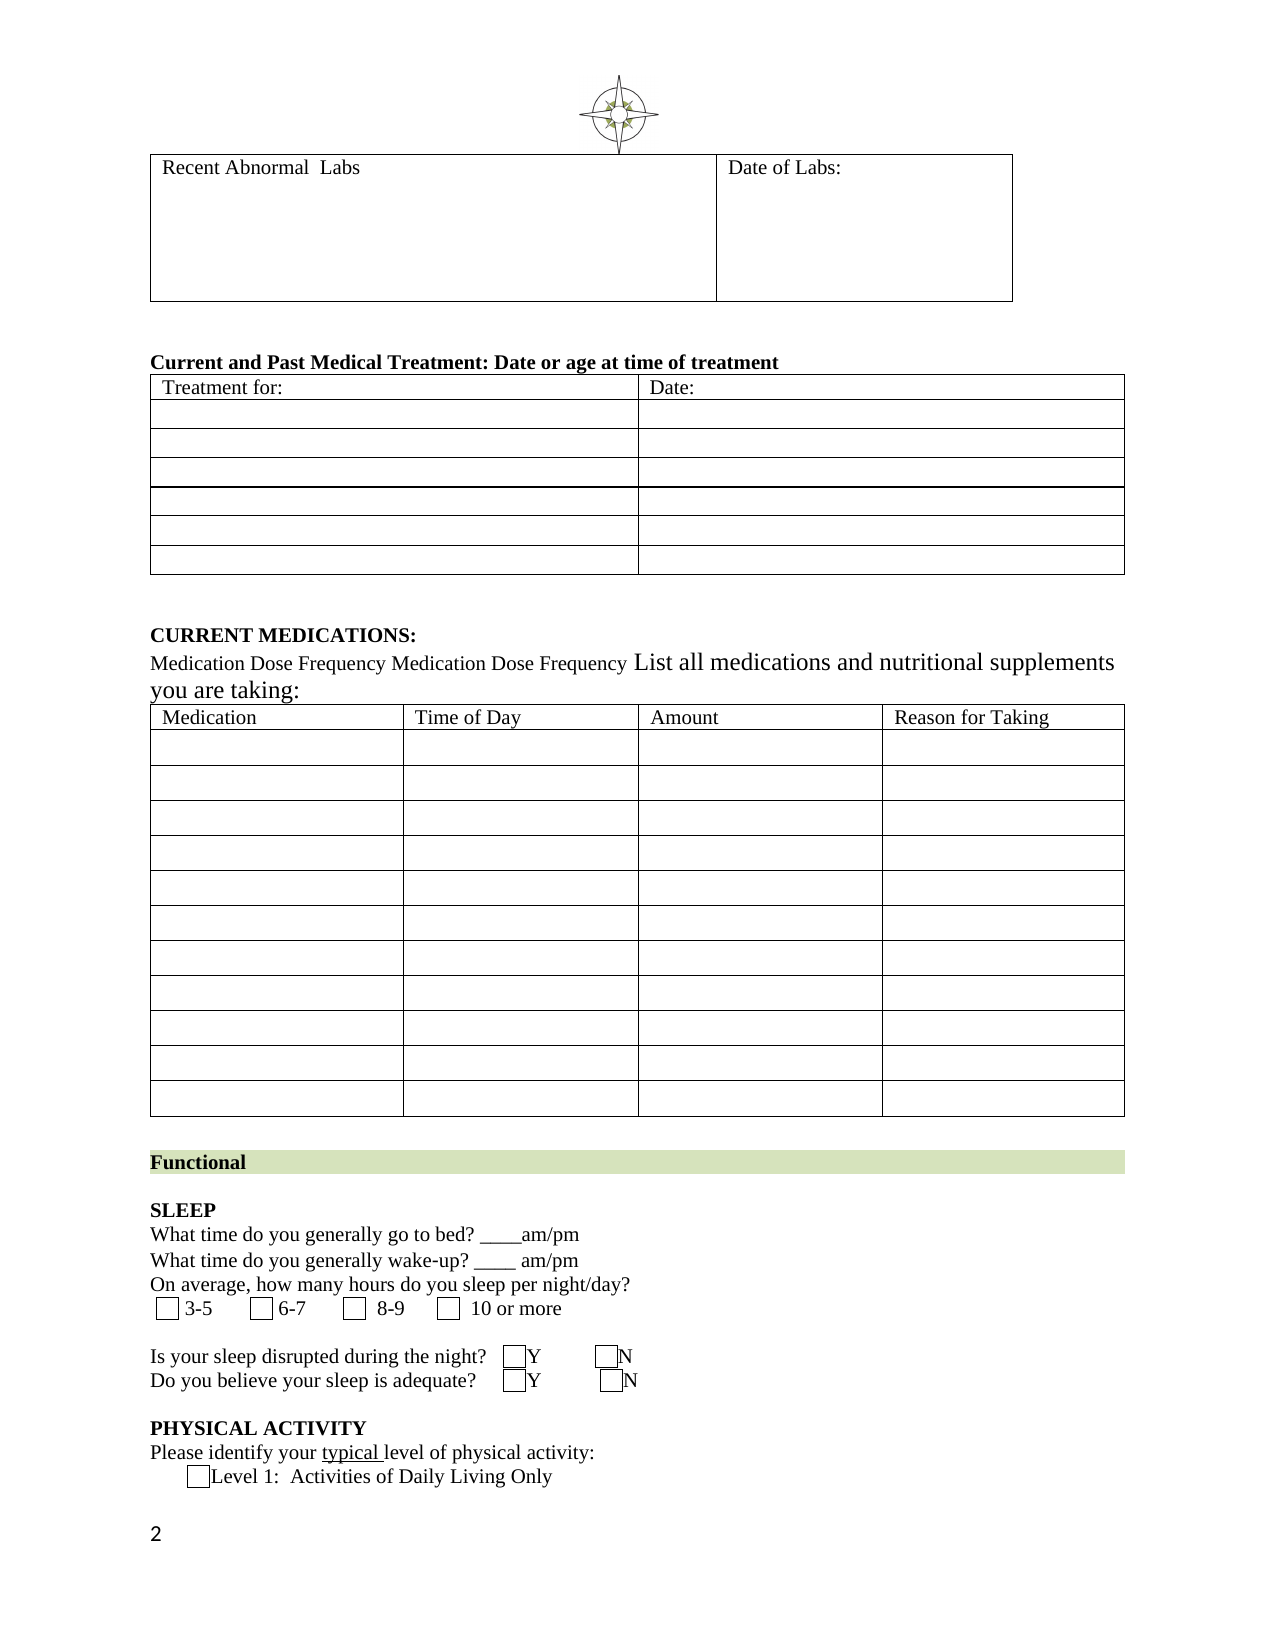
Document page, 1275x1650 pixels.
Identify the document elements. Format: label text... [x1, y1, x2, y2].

table_cell [404, 1046, 638, 1080]
text PHYSICAL ACTIVITY [150, 1416, 1125, 1440]
table_cell [639, 801, 882, 835]
table_cell [639, 906, 882, 940]
table_cell [883, 836, 1124, 870]
table_cell [883, 1081, 1124, 1116]
text CURRENT MEDICATIONS: [150, 623, 1125, 647]
table_cell [404, 730, 638, 764]
table_cell [639, 488, 1124, 515]
table_cell [404, 871, 638, 905]
text Level 1: Activities of Daily Living Only [150, 1464, 1125, 1488]
table_header Medication [151, 705, 403, 729]
table_cell [883, 871, 1124, 905]
table_header Treatment for: [151, 375, 638, 399]
table_cell [151, 1046, 403, 1080]
text What time do you generally go to bed? ____am/pm [150, 1222, 1125, 1246]
table_header Recent Abnormal Labs [151, 155, 716, 301]
table_cell [639, 730, 882, 764]
table_cell [404, 1081, 638, 1116]
table_cell [404, 1011, 638, 1045]
table_cell [639, 941, 882, 975]
table_cell [639, 836, 882, 870]
text Please identify your typical level of physical activity: [150, 1440, 1125, 1464]
table_header Time of Day [404, 705, 638, 729]
table_cell [151, 941, 403, 975]
text Functional [150, 1150, 1125, 1174]
table_cell [639, 516, 1124, 544]
table_cell [404, 801, 638, 835]
table_header Date: [639, 375, 1124, 399]
table_cell [151, 906, 403, 940]
text Do you believe your sleep is adequate? Y N [150, 1368, 1125, 1392]
text What time do you generally wake‐up? ____ am/pm [150, 1246, 1125, 1272]
table_cell [639, 1081, 882, 1116]
text On average, how many hours do you sleep per night/day? 3-5 6-7 8-9 10 or more Is your sleep disrupted during the night? Y N [150, 1272, 1125, 1368]
table_cell [639, 976, 882, 1010]
table_cell [883, 976, 1124, 1010]
picture [579, 75, 659, 154]
table_cell [151, 429, 638, 457]
table_cell [151, 801, 403, 835]
table_cell [151, 458, 638, 486]
table_cell [883, 730, 1124, 764]
table_cell [639, 546, 1124, 573]
table_cell [639, 429, 1124, 457]
table_cell [151, 546, 638, 573]
table_cell [883, 1011, 1124, 1045]
table_header Reason for Taking [883, 705, 1124, 729]
text SLEEP [150, 1198, 1125, 1222]
table_cell [639, 1046, 882, 1080]
table_cell [151, 836, 403, 870]
table_cell [639, 871, 882, 905]
table_cell [639, 766, 882, 799]
table_cell [639, 1011, 882, 1045]
table_cell [404, 976, 638, 1010]
table_cell [151, 766, 403, 799]
table_cell [151, 400, 638, 428]
table_cell [639, 400, 1124, 428]
table_cell [151, 1011, 403, 1045]
table_header Amount [639, 705, 882, 729]
table_cell [404, 836, 638, 870]
table_cell [404, 766, 638, 799]
table_cell [151, 516, 638, 544]
table_cell [151, 730, 403, 764]
table_cell [404, 906, 638, 940]
text Current and Past Medical Treatment: Date or age at time of treatment [150, 350, 1125, 374]
table_cell [883, 906, 1124, 940]
table_cell [404, 941, 638, 975]
table_cell [883, 801, 1124, 835]
table_cell [151, 1081, 403, 1116]
table_cell [883, 1046, 1124, 1080]
table_cell [639, 458, 1124, 486]
table_header Date of Labs: [717, 155, 1012, 301]
table_cell [883, 941, 1124, 975]
table_cell [151, 976, 403, 1010]
text Medication Dose Frequency Medication Dose Frequency List all medications and nutritional supplements you are taking: [150, 647, 1125, 704]
table_cell [151, 871, 403, 905]
table_cell [883, 766, 1124, 799]
table_cell [151, 488, 638, 515]
